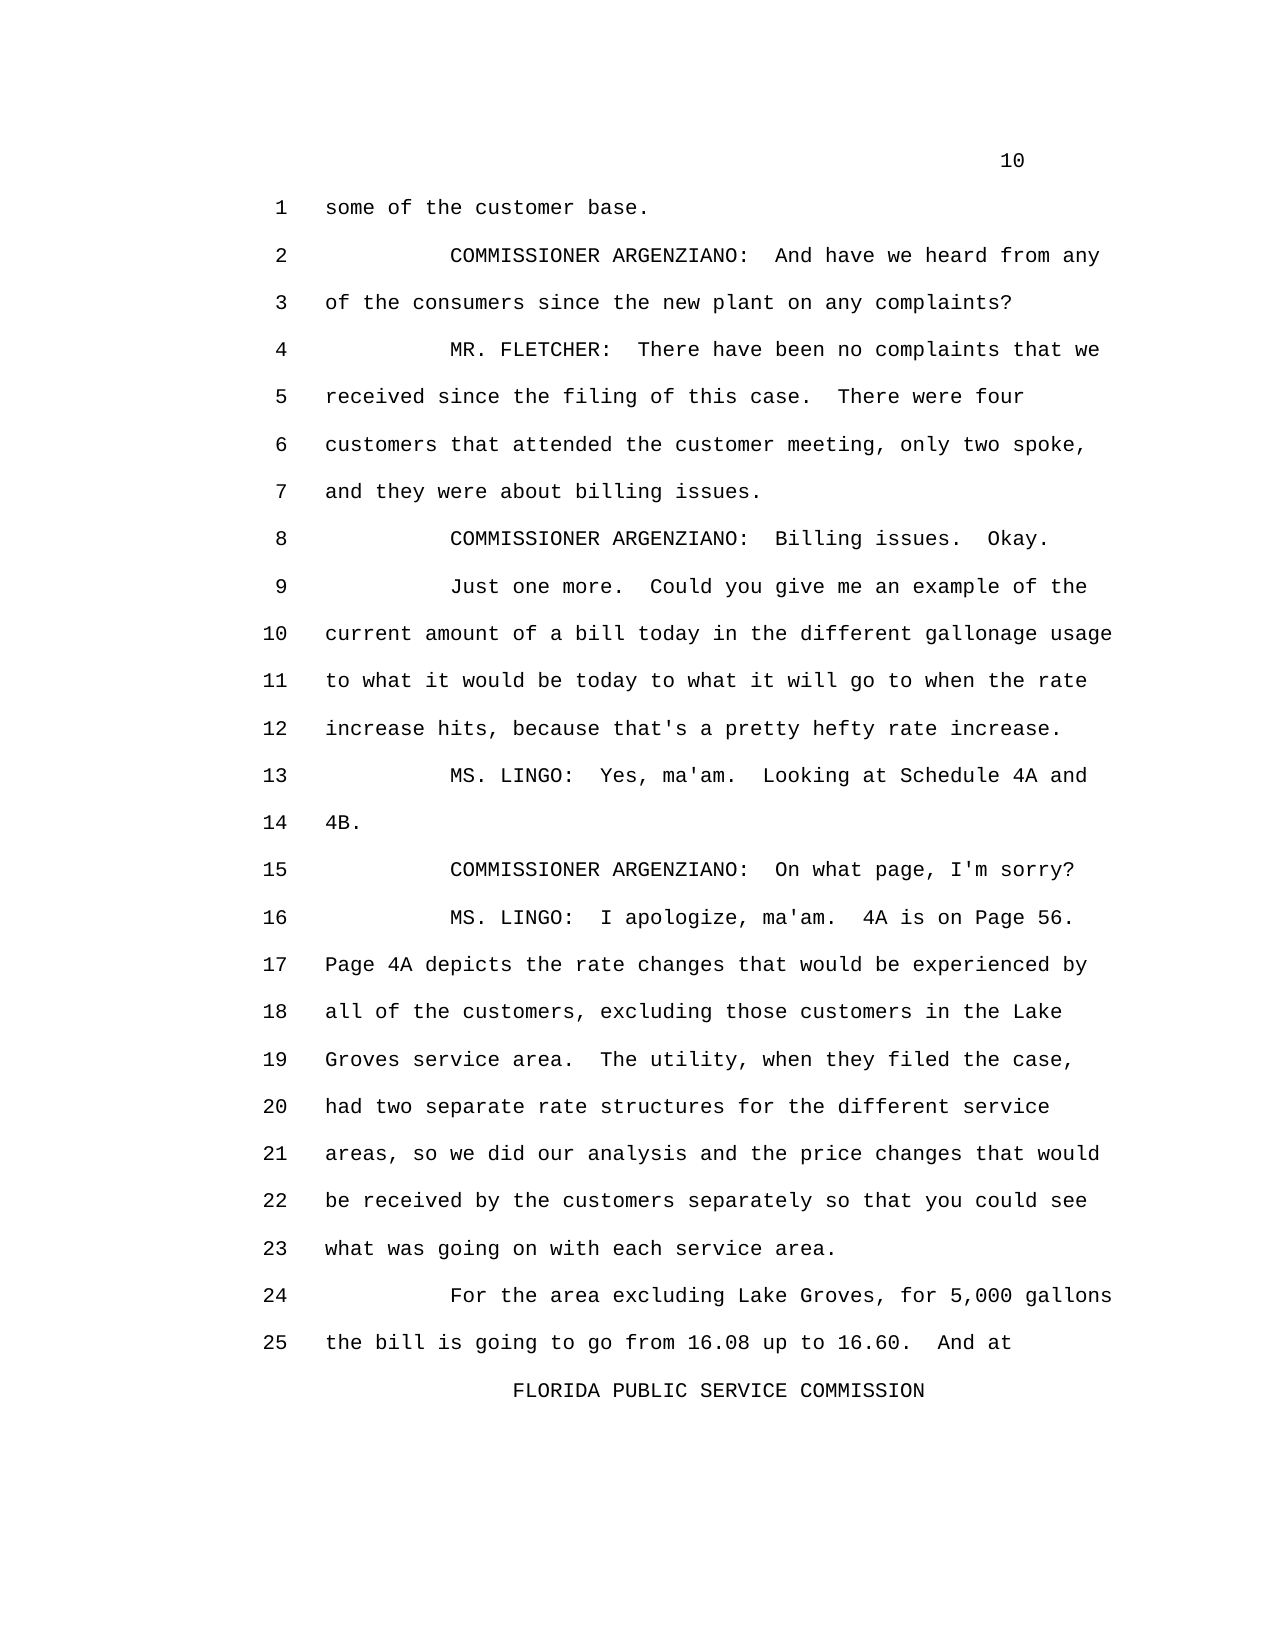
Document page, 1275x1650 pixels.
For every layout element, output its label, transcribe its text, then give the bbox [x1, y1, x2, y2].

text 2 COMMISSIONER ARGENZIANO: And have we heard from any [137, 244, 1138, 268]
text 18 all of the customers, excluding those customers in the Lake [137, 1001, 1138, 1025]
text 17 Page 4A depicts the rate changes that would be experienced by [137, 954, 1138, 978]
text 11 to what it would be today to what it will go to when the rate [137, 670, 1138, 694]
text FLORIDA PUBLIC SERVICE COMMISSION [137, 1379, 1138, 1403]
text 19 Groves service area. The utility, when they filed the case, [137, 1048, 1138, 1072]
text 3 of the consumers since the new plant on any complaints? [137, 292, 1138, 316]
text 10 current amount of a bill today in the different gallonage usage [137, 623, 1138, 647]
text 4 MR. FLETCHER: There have been no complaints that we [137, 339, 1138, 363]
text 25 the bill is going to go from 16.08 up to 16.60. And at [137, 1332, 1138, 1356]
text 22 be received by the customers separately so that you could see [137, 1190, 1138, 1214]
text 7 and they were about billing issues. [137, 481, 1138, 505]
text 9 Just one more. Could you give me an example of the [137, 576, 1138, 599]
text 5 received since the filing of this case. There were four [137, 386, 1138, 410]
text 13 MS. LINGO: Yes, ma'am. Looking at Schedule 4A and [137, 765, 1138, 788]
text 23 what was going on with each service area. [137, 1238, 1138, 1261]
text 20 had two separate rate structures for the different service [137, 1096, 1138, 1119]
text 8 COMMISSIONER ARGENZIANO: Billing issues. Okay. [137, 528, 1138, 552]
text 24 For the area excluding Lake Groves, for 5,000 gallons [137, 1285, 1138, 1309]
text 16 MS. LINGO: I apologize, ma'am. 4A is on Page 56. [137, 907, 1138, 930]
text 12 increase hits, because that's a pretty hefty rate increase. [137, 717, 1138, 741]
text 15 COMMISSIONER ARGENZIANO: On what page, I'm sorry? [137, 859, 1138, 883]
text 21 areas, so we did our analysis and the price changes that would [137, 1143, 1138, 1167]
text 6 customers that attended the customer meeting, only two spoke, [137, 434, 1138, 457]
text 1 some of the customer base. [137, 197, 1138, 221]
text 10 [137, 150, 1138, 174]
text 14 4B. [137, 812, 1138, 836]
